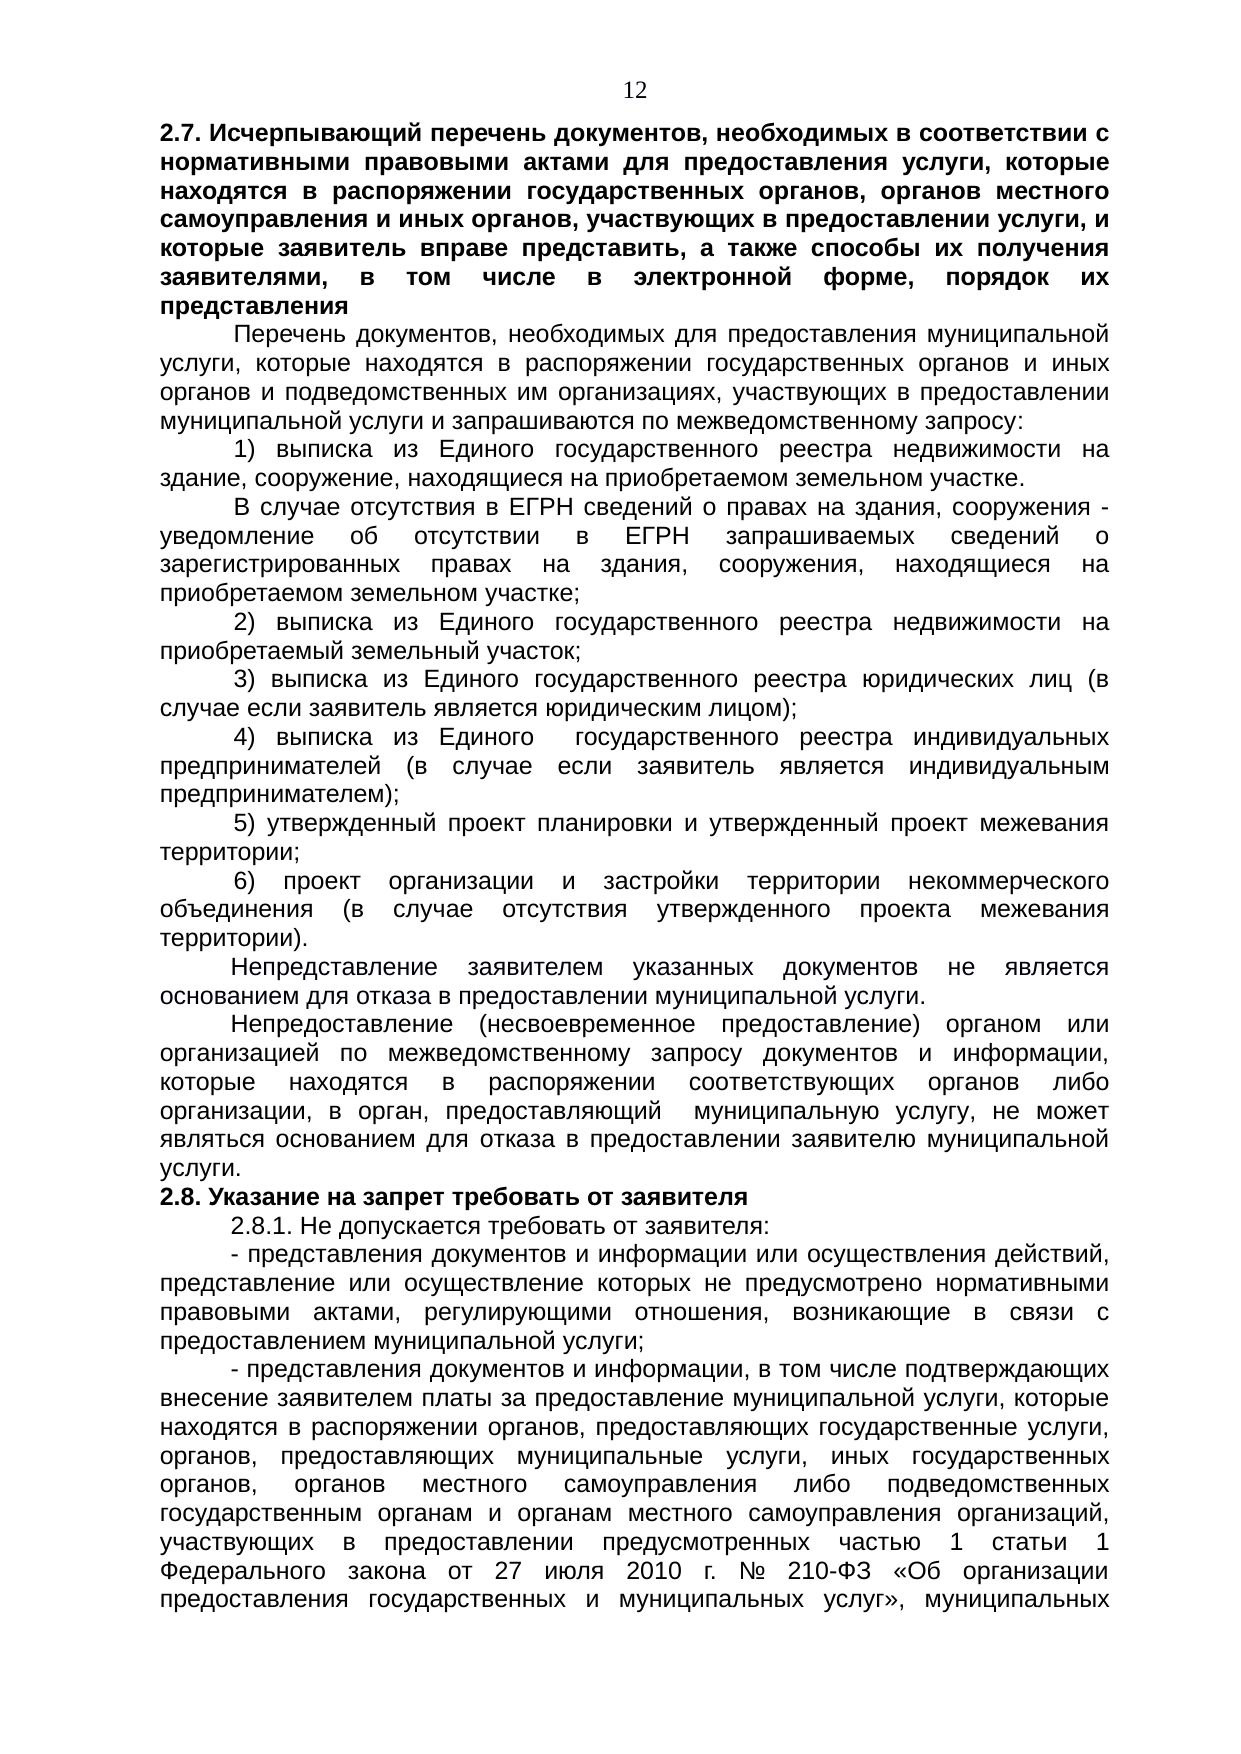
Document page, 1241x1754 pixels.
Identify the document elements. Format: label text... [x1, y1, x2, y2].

text Непредставление заявителем указанных документов не является основанием для отказа в предоставлении муниципальной услуги. [159, 952, 1110, 1009]
text 6) проект организации и застройки территории некоммерческого объединения (в случае отсутствия утвержденного проекта межевания территории). [159, 866, 1110, 952]
text 3) выписка из Единого государственного реестра юридических лиц (в случае если заявитель является юридическим лицом); [159, 664, 1110, 722]
text 5) утвержденный проект планировки и утвержденный проект межевания территории; [159, 808, 1110, 866]
text Перечень документов, необходимых для предоставления муниципальной услуги, которые находятся в распоряжении государственных органов и иных органов и подведомственных им организациях, участвующих в предоставлении муниципальной услуги и запрашиваются по межведомственному запросу: [159, 319, 1110, 434]
text 2) выписка из Единого государственного реестра недвижимости на приобретаемый земельный участок; [159, 607, 1110, 664]
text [159, 1354, 1110, 1613]
text Непредоставление (несвоевременное предоставление) органом или организацией по межведомственному запросу документов и информации, которые находятся в распоряжении соответствующих органов либо организации, в орган, предоставляющий муниципальную услугу, не может являться основанием для отказа в предоставлении заявителю муниципальной услуги. [159, 1009, 1110, 1182]
text 2.7. Исчерпывающий перечень документов, необходимых в соответствии с нормативными правовыми актами для предоставления услуги, которые находятся в распоряжении государственных органов, органов местного самоуправления и иных органов, участвующих в предоставлении услуги, и которые заявитель вправе представить, а также способы их получения заявителями, в том числе в электронной форме, порядок их представления [159, 118, 1110, 319]
text В случае отсутствия в ЕГРН сведений о правах на здания, сооружения - уведомление об отсутствии в ЕГРН запрашиваемых сведений о зарегистрированных правах на здания, сооружения, находящиеся на приобретаемом земельном участке; [159, 492, 1110, 607]
text 2.8.1. Не допускается требовать от заявителя: [159, 1211, 1110, 1239]
text 4) выписка из Единого государственного реестра индивидуальных предпринимателей (в случае если заявитель является индивидуальным предпринимателем); [159, 722, 1110, 808]
text - представления документов и информации или осуществления действий, представление или осуществление которых не предусмотрено нормативными правовыми актами, регулирующими отношения, возникающие в связи с предоставлением муниципальной услуги; [159, 1239, 1110, 1354]
text 1) выписка из Единого государственного реестра недвижимости на здание, сооружение, находящиеся на приобретаемом земельном участке. [159, 434, 1110, 492]
text 2.8. Указание на запрет требовать от заявителя [159, 1182, 1110, 1211]
